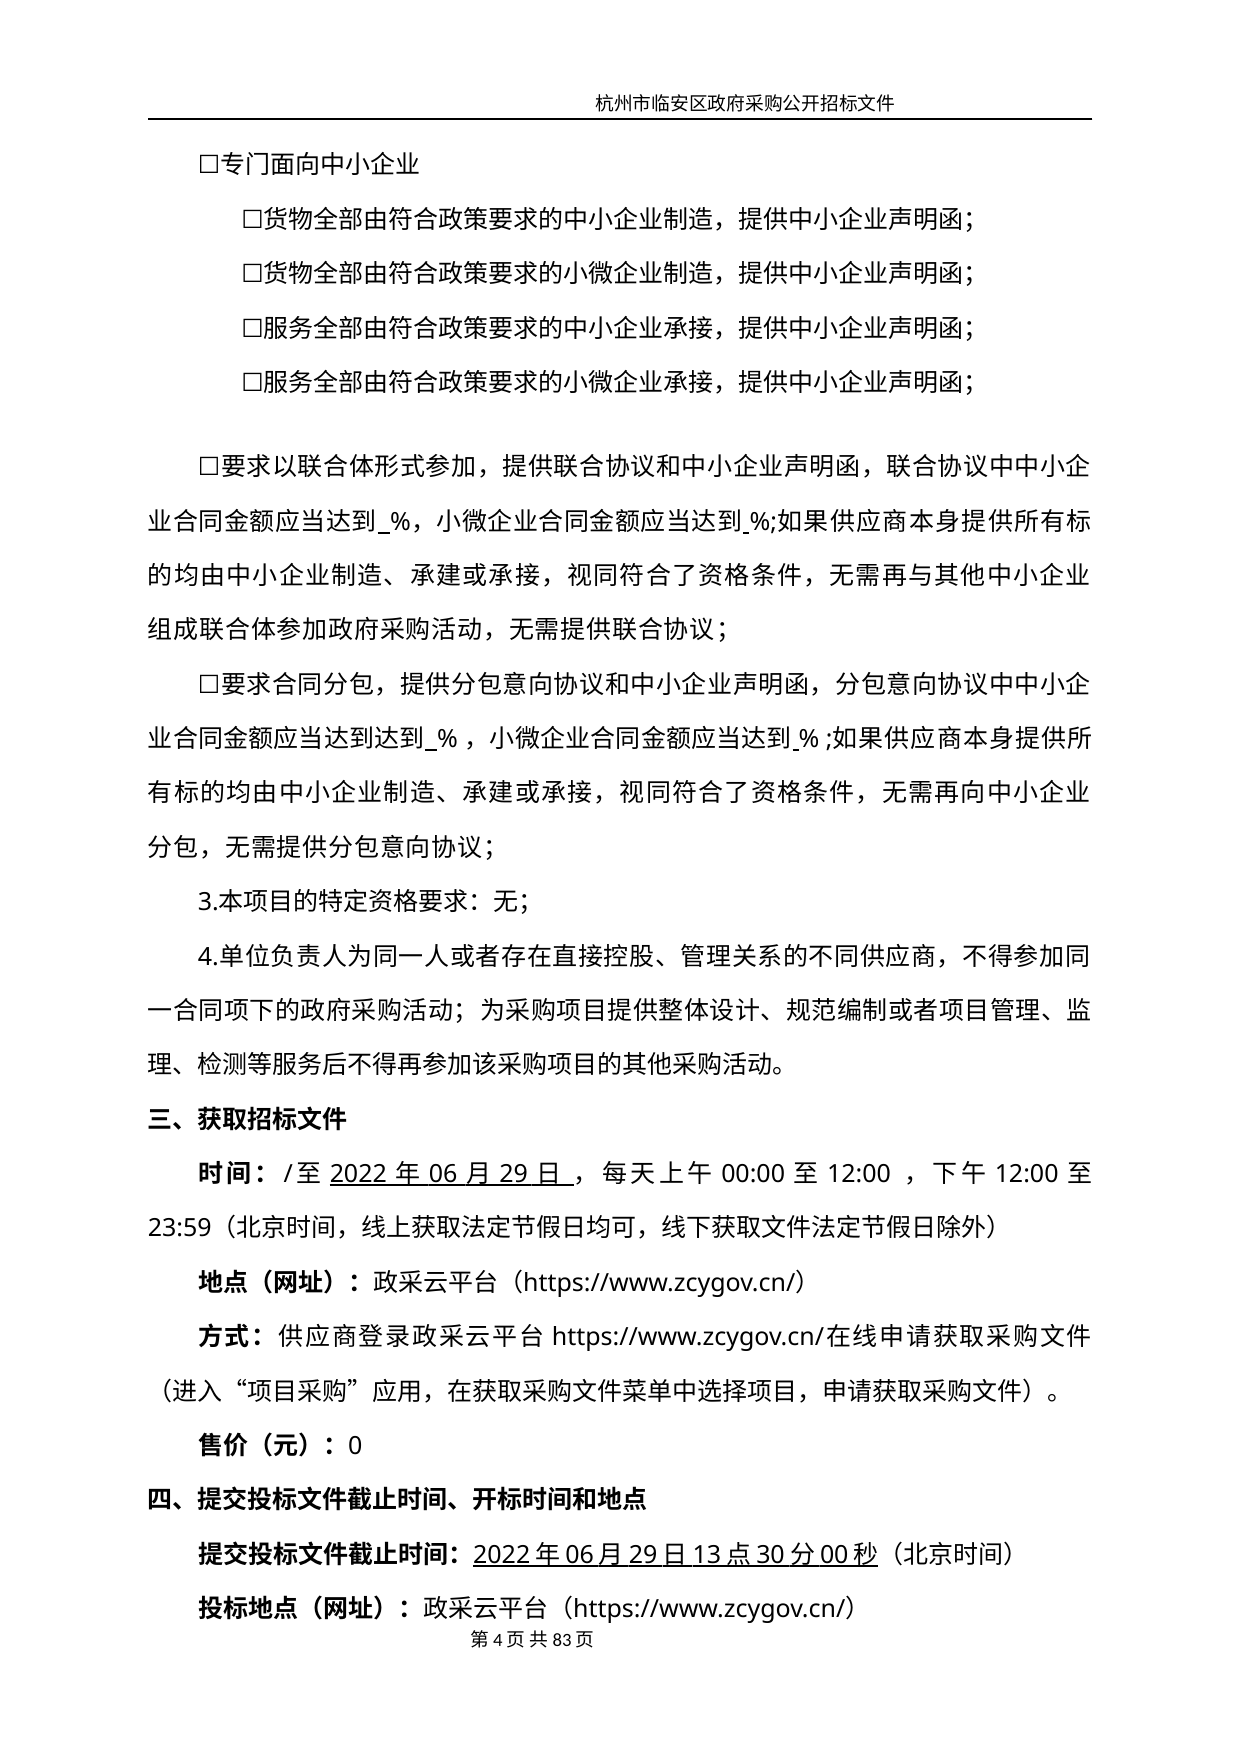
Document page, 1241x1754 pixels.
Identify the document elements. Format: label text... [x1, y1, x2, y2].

text 要求以联合体形式参加，提供联合协议和中小企业声明函，联合协议中中小企业合同金额应当达到 %，小微企业合同金额应当达到 %;如果供应商本身提供所有标的均由中小企业制造、承建或承接，视同符合了资格条件，无需再与其他中小企业组成联合体参加政府采购活动，无需提供联合协议； [148, 447, 1092, 646]
text 服务全部由符合政策要求的中小企业承接，提供中小企业声明函； [148, 308, 1092, 344]
text 货物全部由符合政策要求的中小企业制造，提供中小企业声明函； [148, 199, 1092, 236]
text 投标地点（网址）：政采云平台（https://www.zcygov.cn/） [148, 1588, 1092, 1625]
text 要求合同分包，提供分包意向协议和中小企业声明函，分包意向协议中中小企业合同金额应当达到达到 % ，小微企业合同金额应当达到 % ;如果供应商本身提供所有标的均由中小企业制造、承建或承接，视同符合了资格条件，无需再向中小企业分包，无需提供分包意向协议； [148, 664, 1092, 863]
text 4.单位负责人为同一人或者存在直接控股、管理关系的不同供应商，不得参加同一合同项下的政府采购活动；为采购项目提供整体设计、规范编制或者项目管理、监理、检测等服务后不得再参加该采购项目的其他采购活动。 [148, 936, 1092, 1081]
text 四、提交投标文件截止时间、开标时间和地点 [148, 1480, 1092, 1516]
text 提交投标文件截止时间：2022年06月29日13点30分00秒（北京时间） [148, 1534, 1092, 1570]
text 三、获取招标文件 [148, 1099, 1092, 1135]
text 售价（元）：0 [148, 1425, 1092, 1462]
text 时间：/至2022年06月29日 ，每天上午00:00至12:00 ，下午12:00至23:59（北京时间，线上获取法定节假日均可，线下获取文件法定节假日除外） [148, 1153, 1092, 1244]
text 服务全部由符合政策要求的小微企业承接，提供中小企业声明函； [148, 362, 1092, 399]
text 专门面向中小企业 [148, 145, 1092, 181]
text 地点（网址）：政采云平台（https://www.zcygov.cn/） [148, 1262, 1092, 1298]
text 3.本项目的特定资格要求：无； [148, 882, 1092, 918]
text 方式：供应商登录政采云平台https://www.zcygov.cn/在线申请获取采购文件（进入“项目采购”应用，在获取采购文件菜单中选择项目，申请获取采购文件）。 [148, 1317, 1092, 1407]
text 货物全部由符合政策要求的小微企业制造，提供中小企业声明函； [148, 254, 1092, 290]
